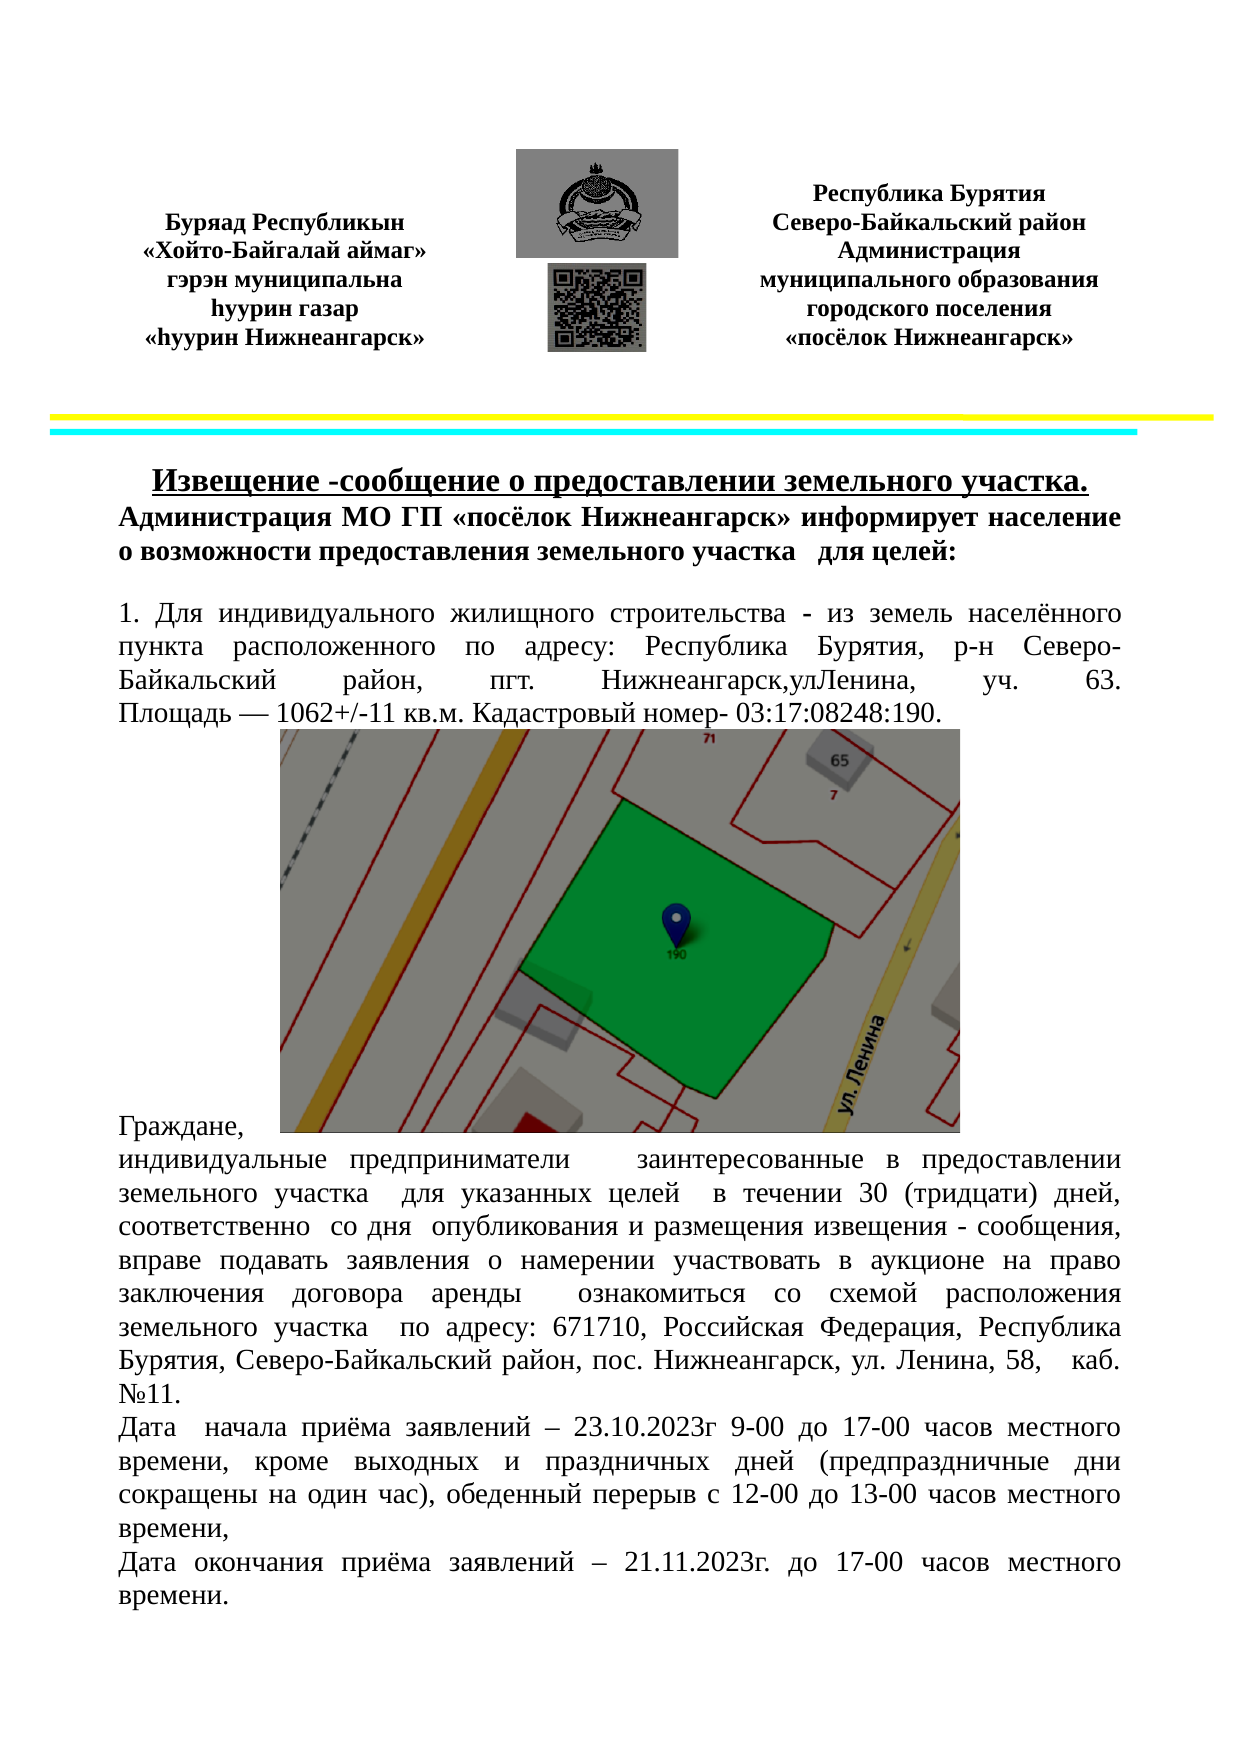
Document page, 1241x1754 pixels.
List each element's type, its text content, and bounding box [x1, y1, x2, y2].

text Граждане, индивидуальные предприниматели заинтересованные в предоставлении земельного участка для указанных целей в течении 30 (тридцати) дней, соответственно со дня опубликования и размещения извещения - сообщения, вправе подавать заявления о намерении участвовать в аукционе на право заключения договора аренды ознакомиться со схемой расположения земельного участка по адресу: 671710, Российская Федерация, Республика Бурятия, Северо-Байкальский район, пос. Нижнеангарск, ул. Ленина, 58, каб. №11. [118, 1108, 1122, 1409]
text 1. Для индивидуального жилищного строительства - из земель населённого пункта расположенного по адресу: Республика Бурятия, р-н Северо-Байкальский район, пгт. Нижнеангарск,улЛенина, уч. 63. Площадь — 1062+/-11 кв.м. Кадастровый номер- 03:17:08248:190. [118, 595, 1122, 729]
text Дата окончания приёма заявлений – 21.11.2023г. до 17-00 часов местного времени. [118, 1544, 1122, 1611]
text Дата начала приёма заявлений – 23.10.2023г 9-00 до 17-00 часов местного времени, кроме выходных и праздничных дней (предпраздничные дни сокращены на один час), обеденный перерыв с 12-00 до 13-00 часов местного времени, [118, 1409, 1122, 1544]
table_header Республика Бурятия Северо-Байкальский район Администрация муниципального образования городского поселения «посёлок Нижнеангарск» [743, 149, 1115, 379]
text Извещение -сообщение о предоставлении земельного участка. [118, 461, 1122, 499]
table_header Буряад Республикын «Хойто-Байгалай аймаг» гэрэн муниципальна hуурин газар «hyурин Нижнеангарск» [118, 149, 451, 379]
table_cell [451, 264, 743, 379]
table_header [451, 149, 743, 264]
text Администрация МО ГП «посёлок Нижнеангарск» информирует население о возможности предоставления земельного участка для целей: [118, 499, 1122, 566]
